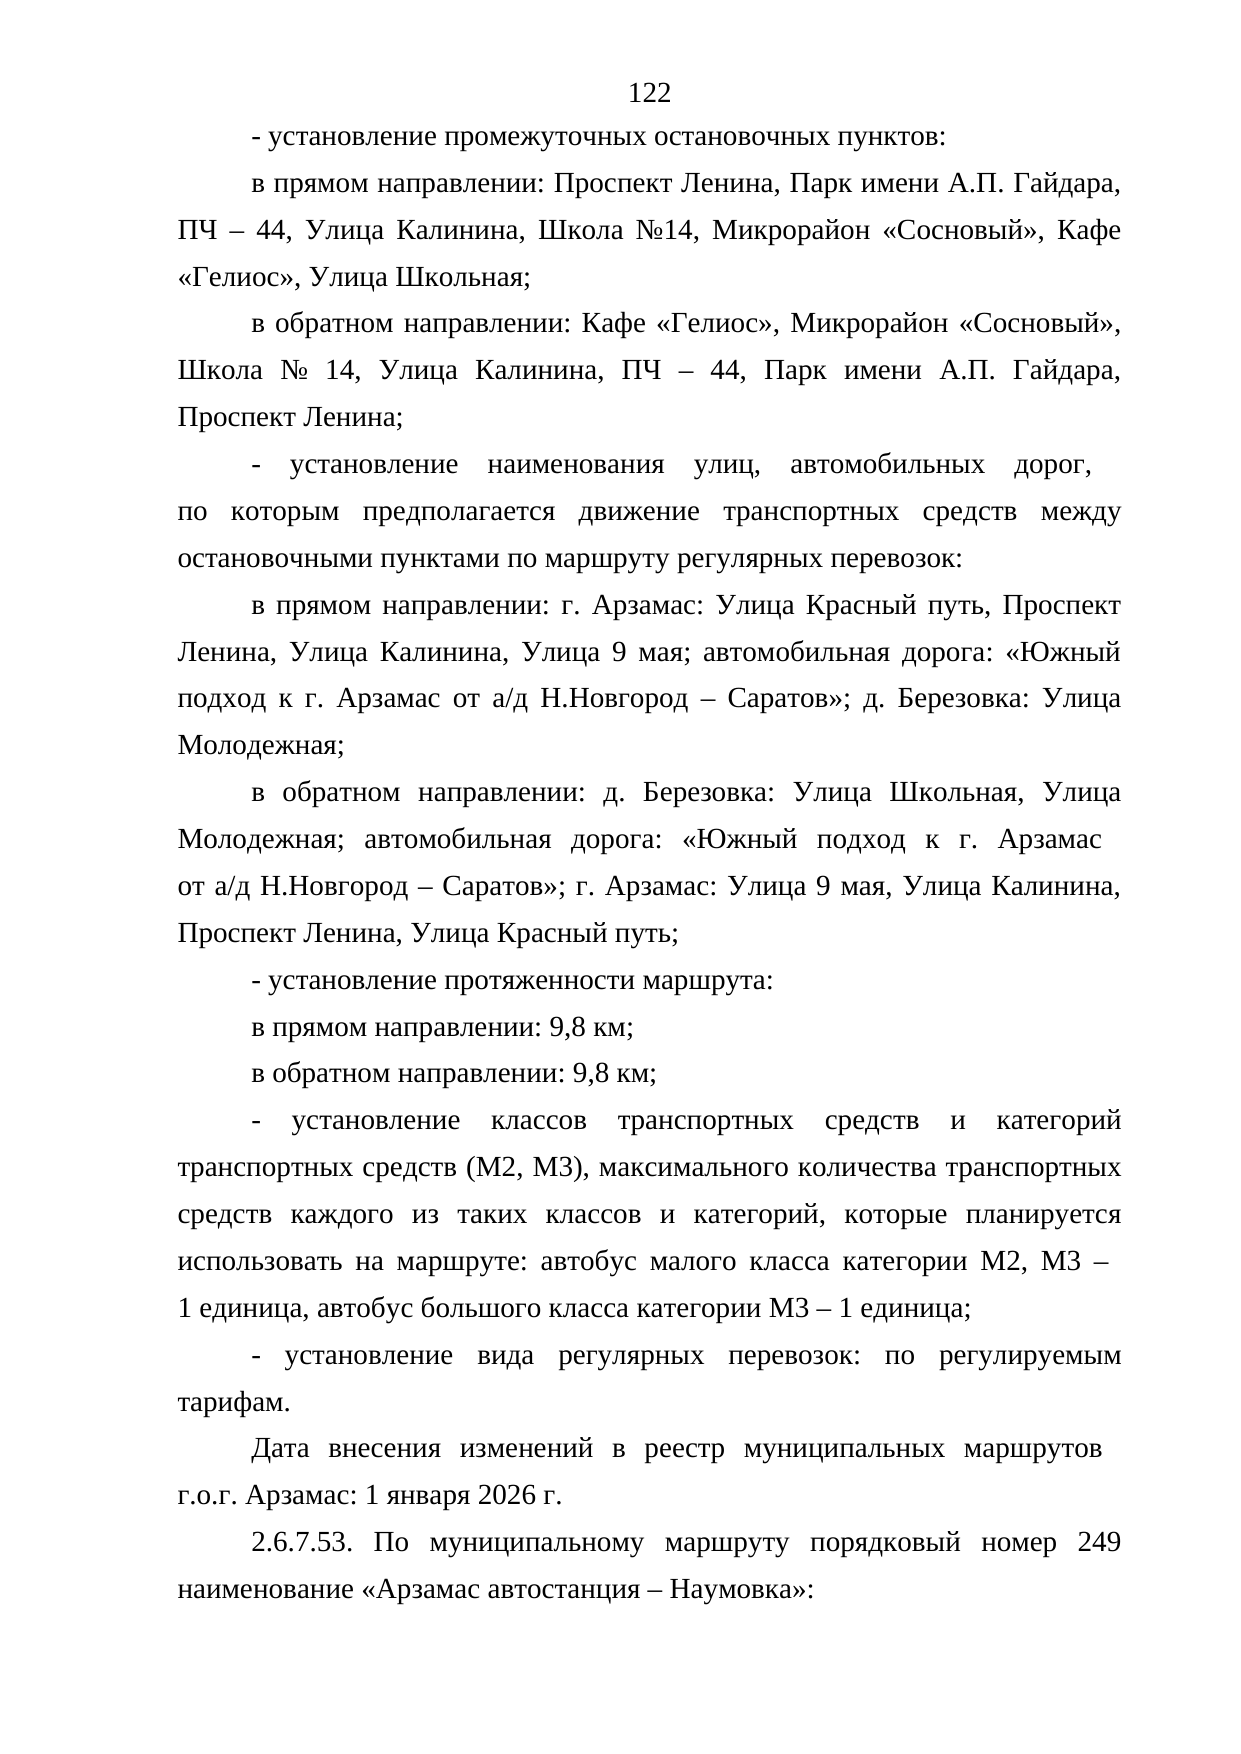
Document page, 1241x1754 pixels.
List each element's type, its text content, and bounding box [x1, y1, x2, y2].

text 2.6.7.53. По муниципальному маршруту порядковый номер 249 наименование «Арзамас автостанция – Наумовка»: [177, 1524, 1122, 1605]
text Дата внесения изменений в реестр муниципальных маршрутов г.о.г. Арзамас: 1 января 2026 г. [177, 1431, 1122, 1511]
text в прямом направлении: г. Арзамас: Улица Красный путь, Проспект Ленина, Улица Калинина, Улица 9 мая; автомобильная дорога: «Южный подход к г. Арзамас от а/д Н.Новгород – Саратов»; д. Березовка: Улица Молодежная; [177, 587, 1122, 761]
text - установление классов транспортных средств и категорий транспортных средств (М2, М3), максимального количества транспортных средств каждого из таких классов и категорий, которые планируется использовать на маршруте: автобус малого класса категории М2, М3 – 1 единица, автобус большого класса категории М3 – 1 единица; [177, 1102, 1122, 1323]
text в прямом направлении: 9,8 км; [177, 1009, 1122, 1042]
text в прямом направлении: Проспект Ленина, Парк имени А.П. Гайдара, ПЧ – 44, Улица Калинина, Школа №14, Микрорайон «Сосновый», Кафе «Гелиос», Улица Школьная; [177, 165, 1122, 292]
text - установление промежуточных остановочных пунктов: [177, 118, 1122, 152]
text в обратном направлении: 9,8 км; [177, 1056, 1122, 1089]
text в обратном направлении: Кафе «Гелиос», Микрорайон «Сосновый», Школа № 14, Улица Калинина, ПЧ – 44, Парк имени А.П. Гайдара, Проспект Ленина; [177, 306, 1122, 433]
text - установление протяженности маршрута: [177, 962, 1122, 995]
text - установление наименования улиц, автомобильных дорог, по которым предполагается движение транспортных средств между остановочными пунктами по маршруту регулярных перевозок: [177, 446, 1122, 573]
text - установление вида регулярных перевозок: по регулируемым тарифам. [177, 1337, 1122, 1417]
text в обратном направлении: д. Березовка: Улица Школьная, Улица Молодежная; автомобильная дорога: «Южный подход к г. Арзамас от а/д Н.Новгород – Саратов»; г. Арзамас: Улица 9 мая, Улица Калинина, Проспект Ленина, Улица Красный путь; [177, 774, 1122, 948]
